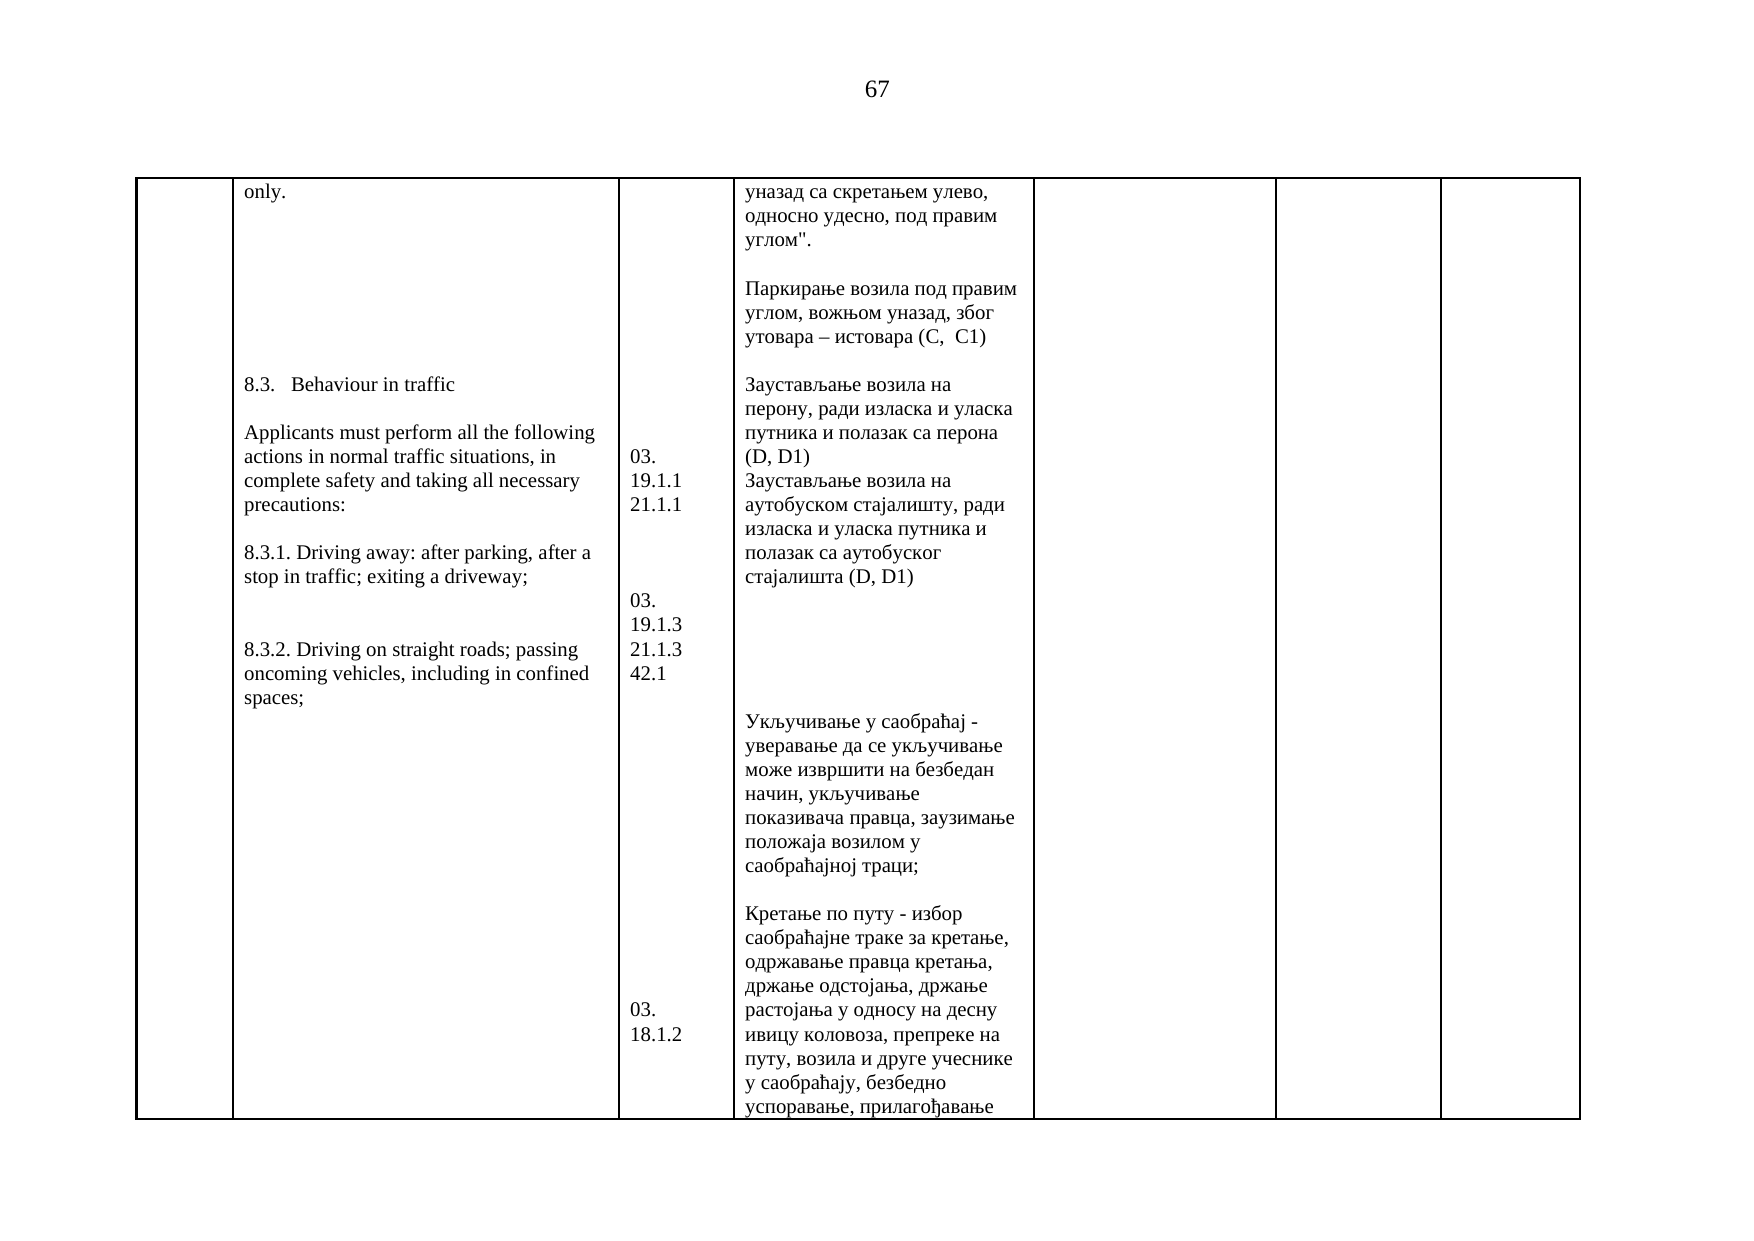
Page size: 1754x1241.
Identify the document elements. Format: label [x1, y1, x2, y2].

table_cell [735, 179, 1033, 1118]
table_cell [138, 179, 232, 1118]
table_cell [620, 179, 733, 1118]
table_cell [1035, 179, 1275, 1118]
table_cell [1442, 179, 1579, 1118]
table_cell [1277, 179, 1440, 1118]
table_cell [234, 179, 618, 1118]
